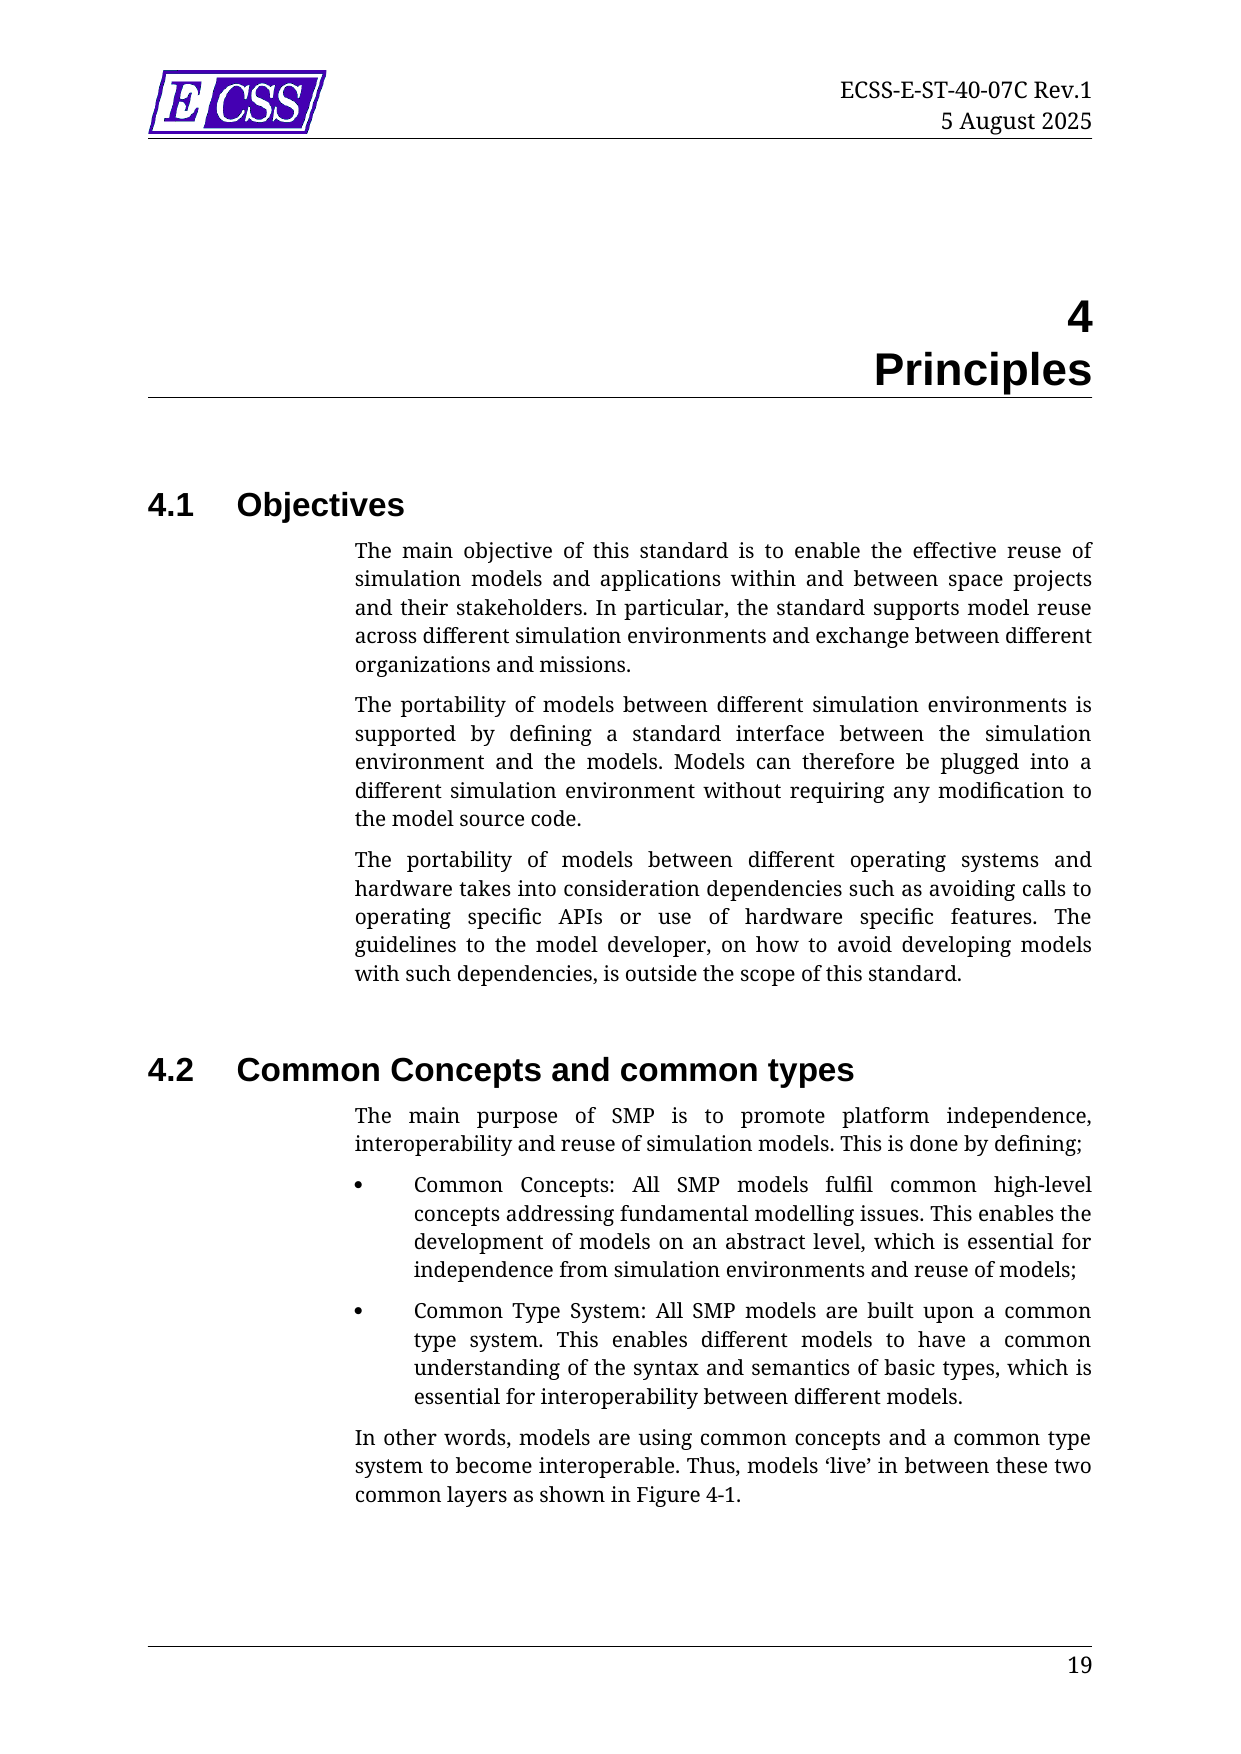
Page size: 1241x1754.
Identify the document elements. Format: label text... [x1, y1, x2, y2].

text Common Concepts: All SMP models fulfil common high-level concepts addressing fundamental modelling issues. This enables the development of models on an abstract level, which is essential for independence from simulation environments and reuse of models; [354, 1170, 1092, 1284]
text The portability of models between different simulation environments is supported by defining a standard interface between the simulation environment and the models. Models can therefore be plugged into a different simulation environment without requiring any modification to the model source code. [354, 691, 1092, 833]
subtitle Objectives [148, 485, 1092, 523]
picture [148, 70, 327, 134]
text In other words, models are using common concepts and a common type system to become interoperable. Thus, models ‘live’ in between these two common layers as shown in Figure 4-1. [354, 1423, 1092, 1508]
subtitle Principles [148, 289, 1092, 397]
text Common Type System: All SMP models are built upon a common type system. This enables different models to have a common understanding of the syntax and semantics of basic types, which is essential for interoperability between different models. [354, 1297, 1092, 1410]
subtitle Common Concepts and common types [148, 1050, 1092, 1088]
text The main purpose of SMP is to promote platform independence, interoperability and reuse of simulation models. This is done by defining; [354, 1101, 1092, 1158]
text The main objective of this standard is to enable the effective reuse of simulation models and applications within and between space projects and their stakeholders. In particular, the standard supports model reuse across different simulation environments and exchange between different organizations and missions. [354, 536, 1092, 678]
text The portability of models between different operating systems and hardware takes into consideration dependencies such as avoiding calls to operating specific APIs or use of hardware specific features. The guidelines to the model developer, on how to avoid developing models with such dependencies, is outside the scope of this standard. [354, 845, 1092, 987]
